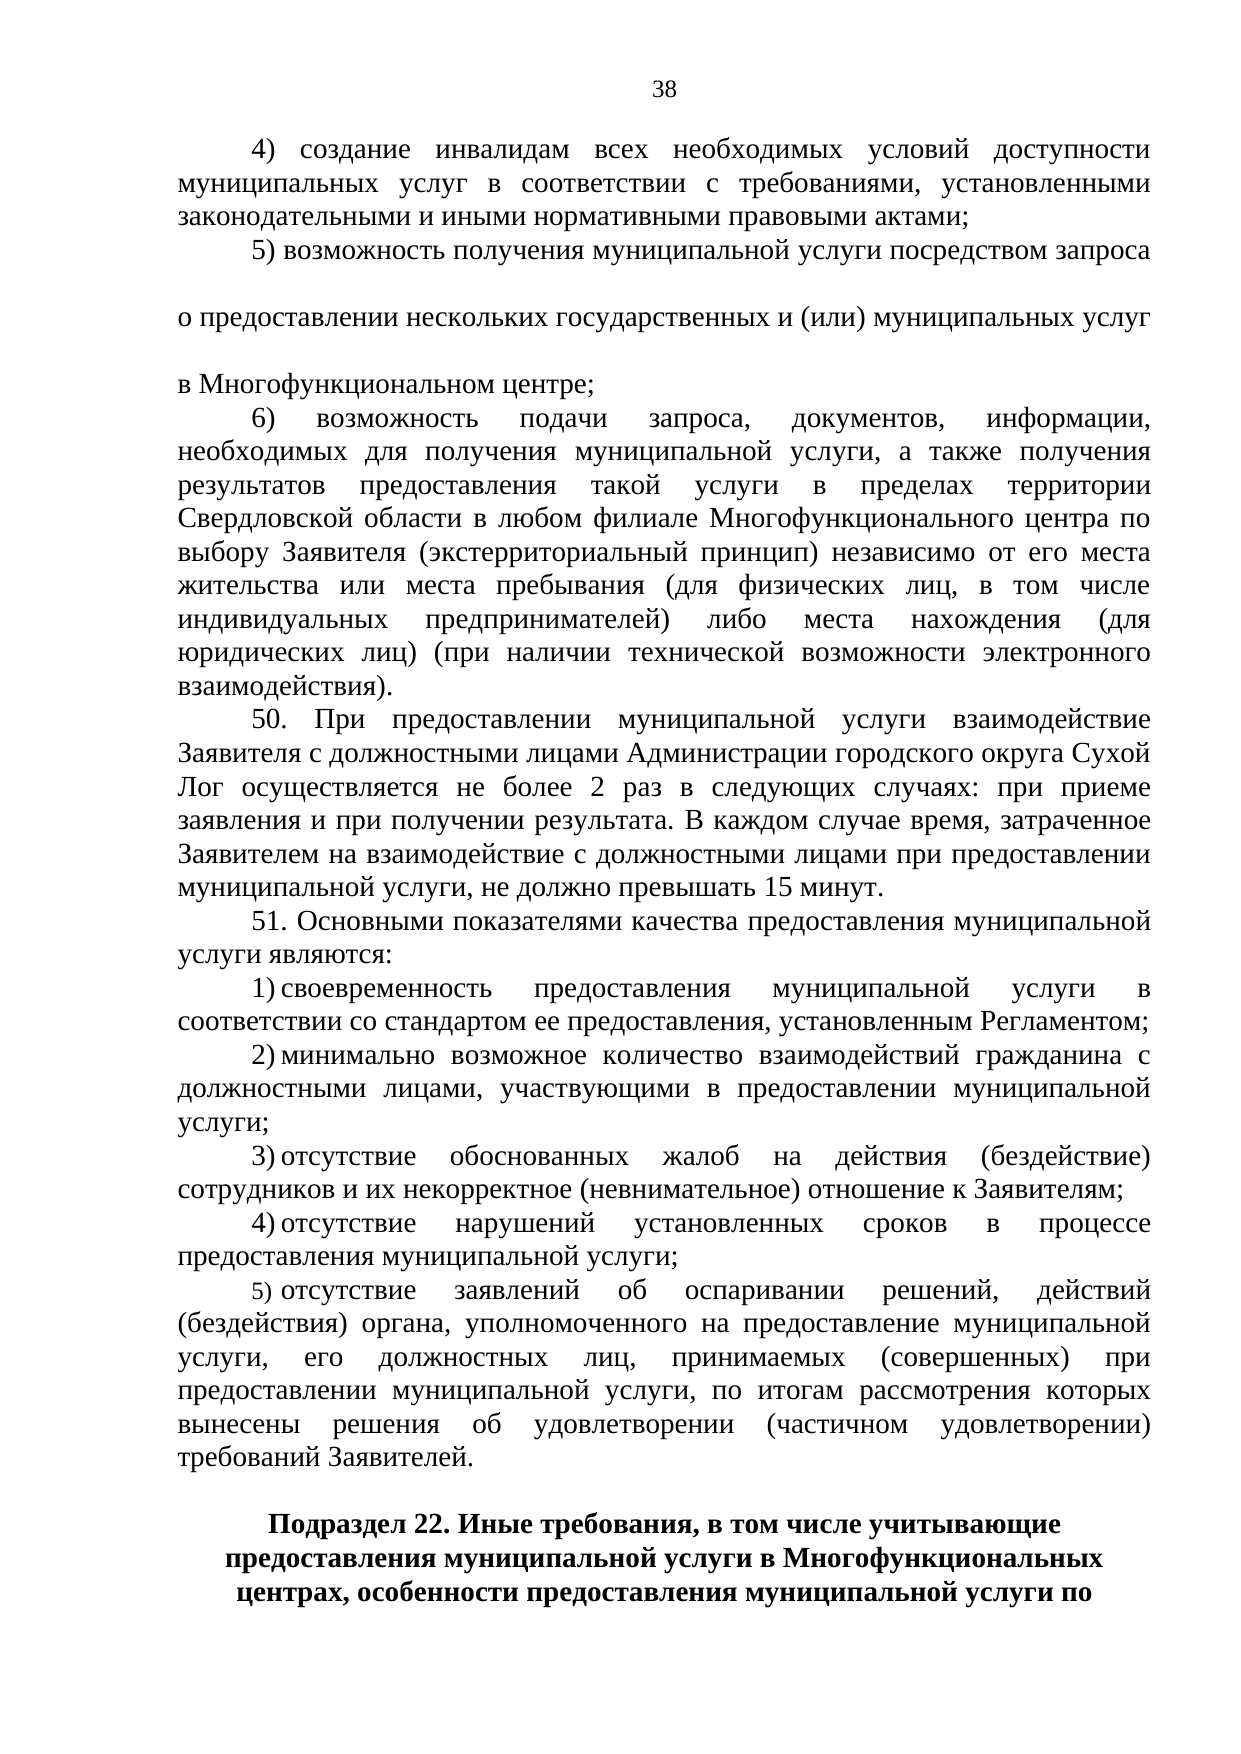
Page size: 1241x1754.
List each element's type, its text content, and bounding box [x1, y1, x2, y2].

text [177, 1540, 1152, 1607]
list отсутствие заявлений об оспаривании решений, действий (бездействия) органа, уполномоченного на предоставление муниципальной услуги, его должностных лиц, принимаемых (совершенных) при предоставлении муниципальной услуги, по итогам рассмотрения которых вынесены решения об удовлетворении (частичном удовлетворении) требований Заявителей. [177, 1272, 1152, 1473]
text 50. При предоставлении муниципальной услуги взаимодействие Заявителя с должностными лицами Администрации городского округа Сухой Лог осуществляется не более 2 раз в следующих случаях: при приеме заявления и при получении результата. В каждом случае время, затраченное Заявителем на взаимодействие с должностными лицами при предоставлении муниципальной услуги, не должно превышать 15 минут. [177, 702, 1152, 903]
text 51. Основными показателями качества предоставления муниципальной услуги являются: [177, 903, 1152, 970]
list 6) возможность подачи запроса, документов, информации, необходимых для получения муниципальной услуги, а также получения результатов предоставления такой услуги в пределах территории Свердловской области в любом филиале Многофункционального центра по выбору Заявителя (экстерриториальный принцип) независимо от его места жительства или места пребывания (для физических лиц, в том числе индивидуальных предпринимателей) либо места нахождения (для юридических лиц) (при наличии технической возможности электронного взаимодействия). [177, 400, 1152, 702]
list своевременность предоставления муниципальной услуги в соответствии со стандартом ее предоставления, установленным Регламентом; [177, 970, 1152, 1037]
list 4) создание инвалидам всех необходимых условий доступности муниципальных услуг в соответствии с требованиями, установленными законодательными и иными нормативными правовыми актами; [177, 131, 1152, 232]
list минимально возможное количество взаимодействий гражданина с должностными лицами, участвующими в предоставлении муниципальной услуги; [177, 1037, 1152, 1138]
list отсутствие нарушений установленных сроков в процессе предоставления муниципальной услуги; [177, 1205, 1152, 1272]
list отсутствие обоснованных жалоб на действия (бездействие) сотрудников и их некорректное (невнимательное) отношение к Заявителям; [177, 1138, 1152, 1205]
text Подраздел 22. Иные требования, в том числе учитывающие [177, 1507, 1152, 1540]
list 5) возможность получения муниципальной услуги посредством запроса о предоставлении нескольких государственных и (или) муниципальных услуг в Многофункциональном центре; [177, 232, 1152, 400]
